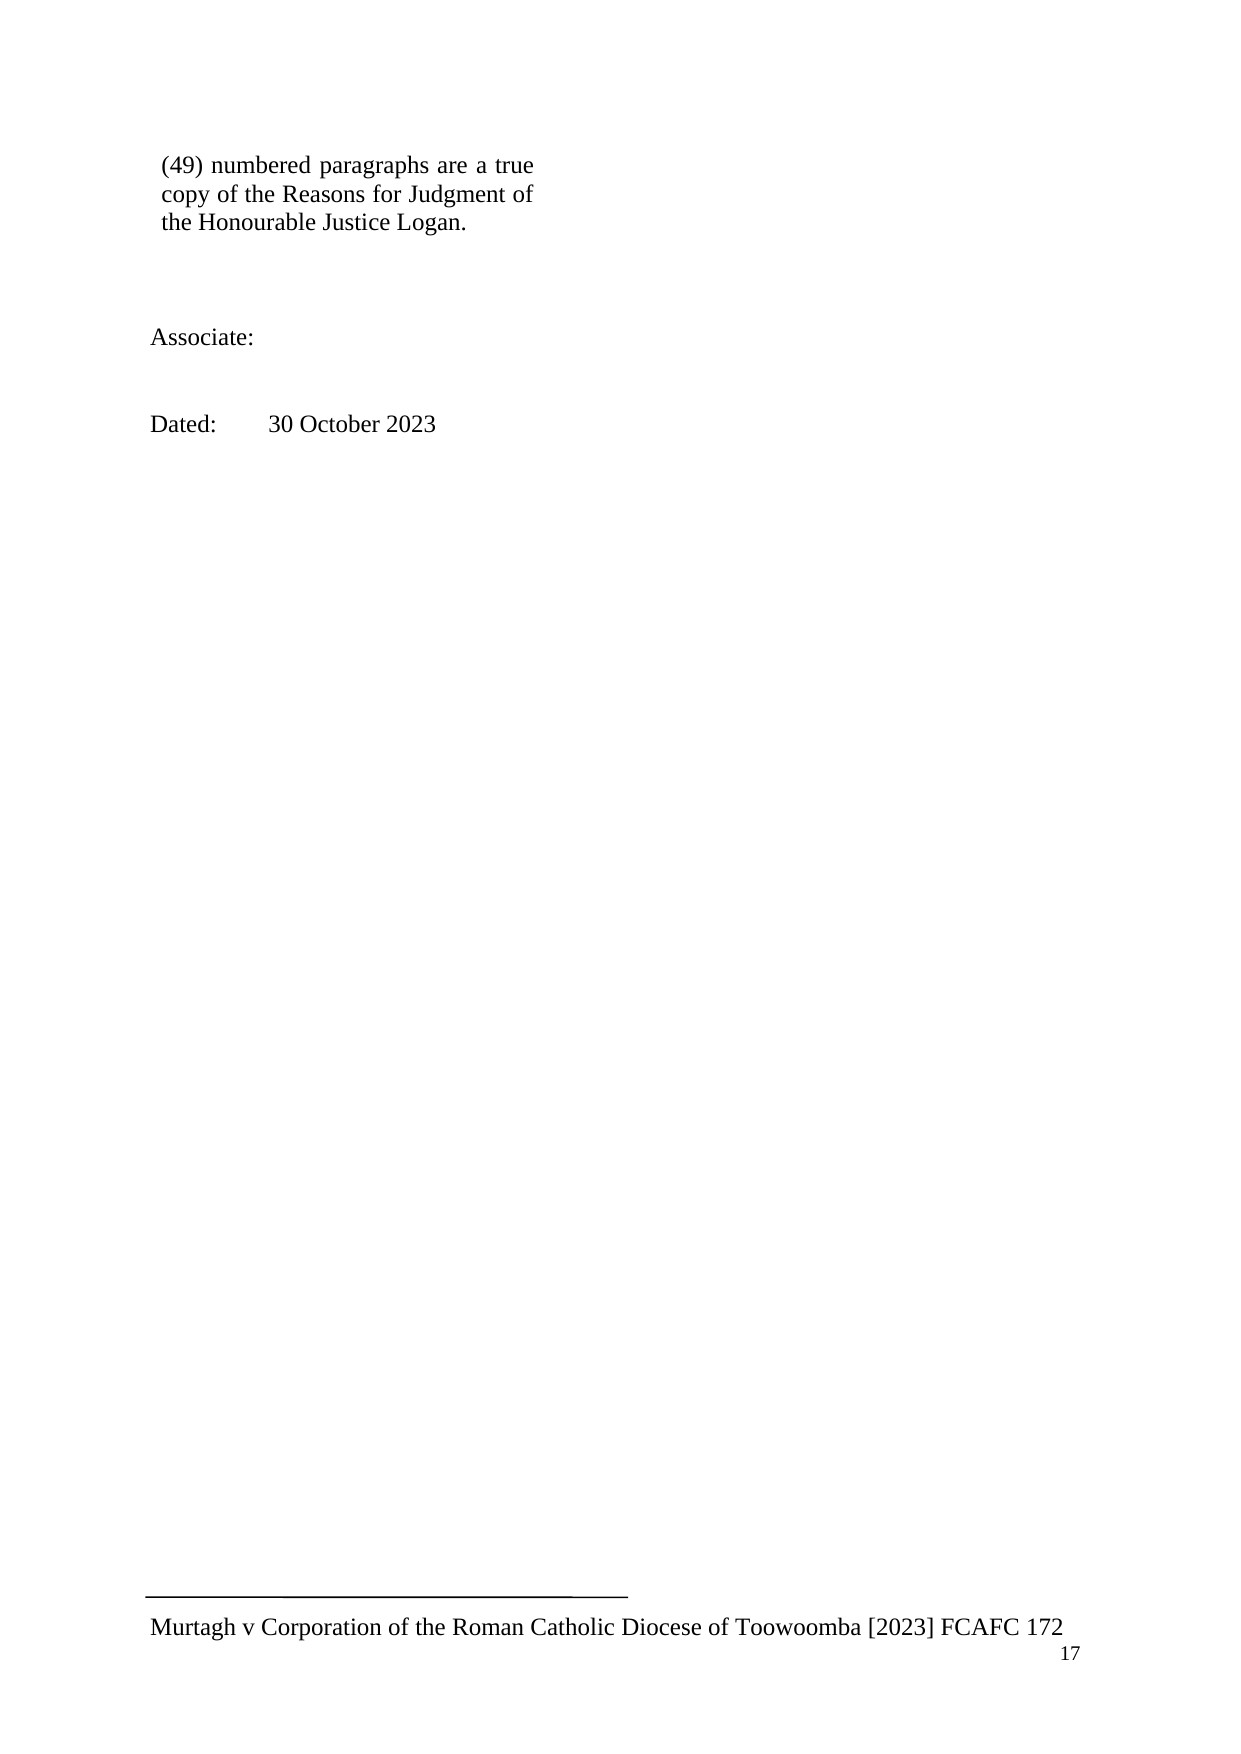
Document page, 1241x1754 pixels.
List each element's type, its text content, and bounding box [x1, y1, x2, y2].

text Associate: [150, 322, 1090, 351]
text Dated: 30 October 2023 [150, 409, 1090, 437]
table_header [150, 150, 545, 236]
